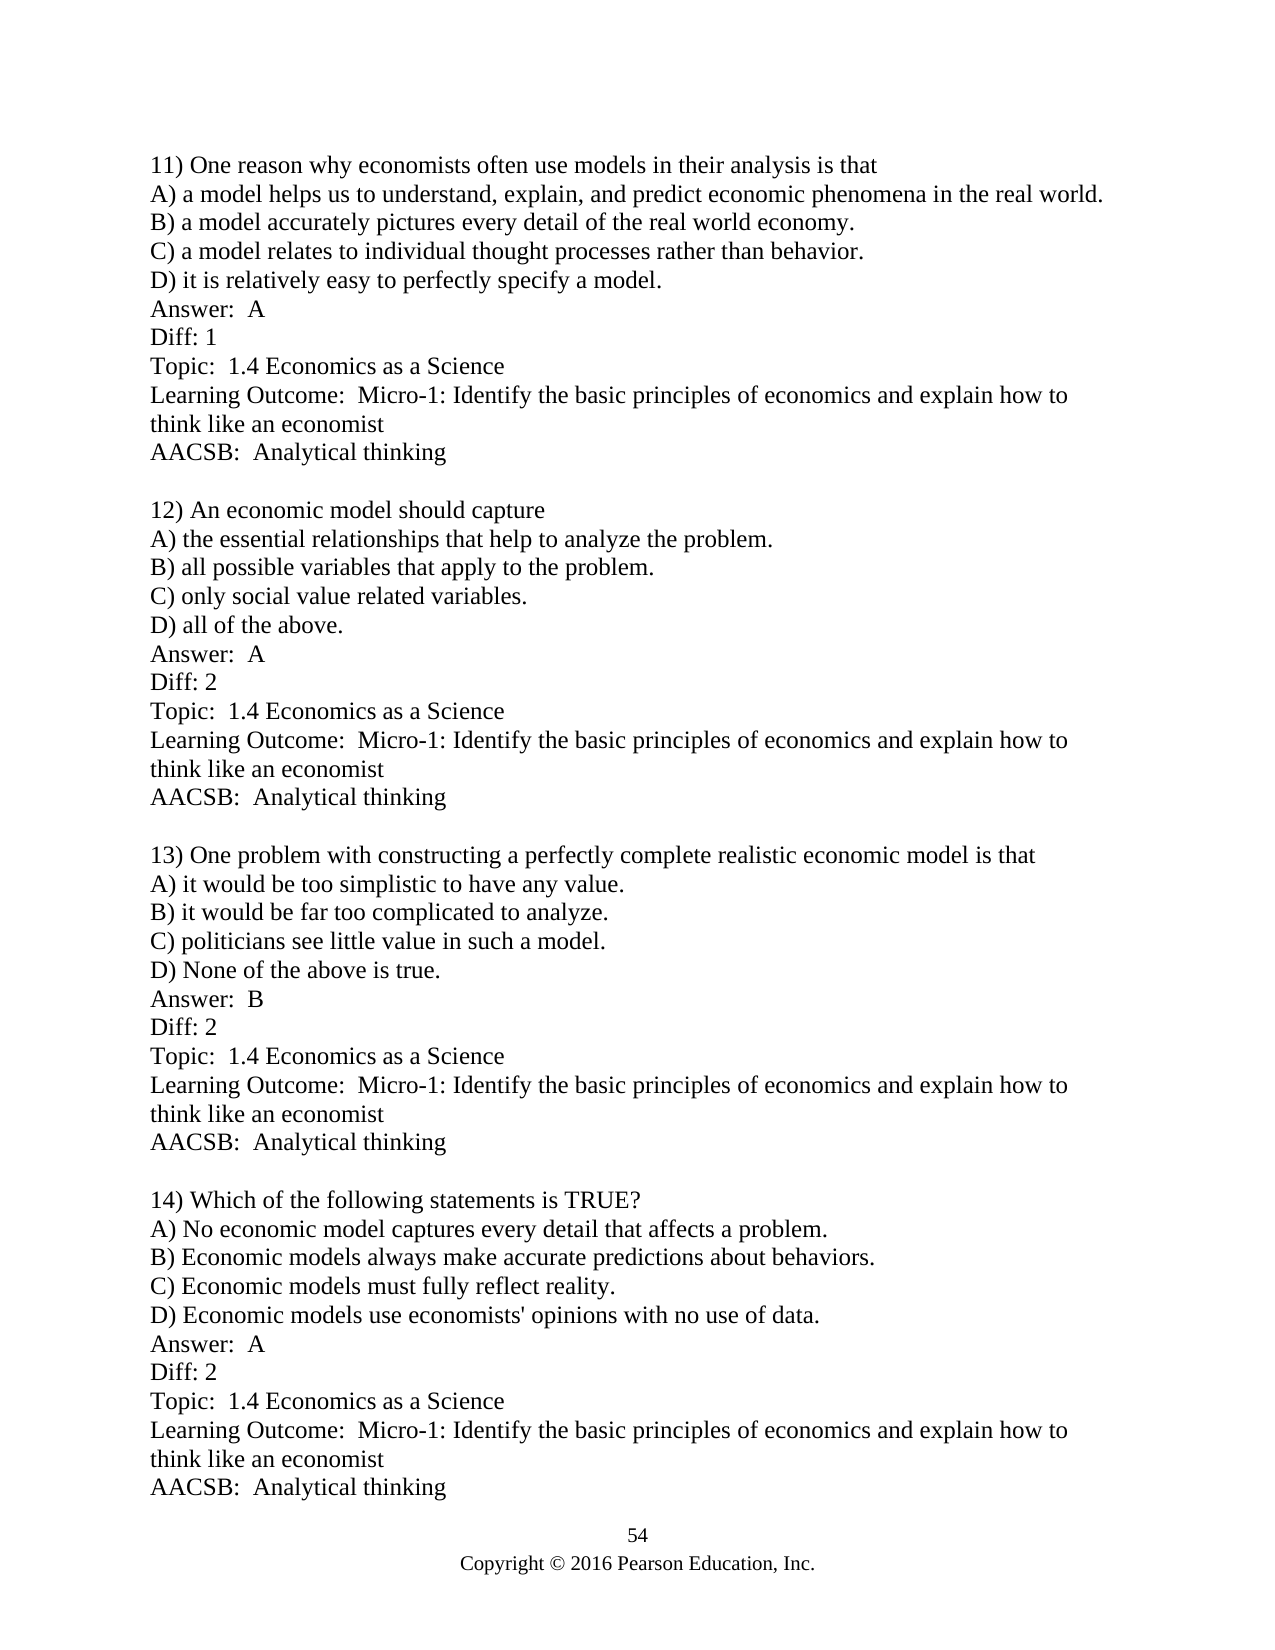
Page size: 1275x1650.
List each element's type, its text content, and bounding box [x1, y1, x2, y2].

text D) None of the above is true. [150, 955, 1125, 984]
text D) all of the above. [150, 610, 1125, 639]
text Diff: 2 [150, 667, 1125, 696]
text Diff: 2 [150, 1012, 1125, 1041]
text Topic: 1.4 Economics as a Science [150, 1386, 1125, 1415]
text AACSB: Analytical thinking [150, 1127, 1125, 1156]
text 12) An economic model should capture [150, 495, 1125, 524]
text D) it is relatively easy to perfectly specify a model. [150, 265, 1125, 294]
text Answer: B [150, 984, 1125, 1012]
text 13) One problem with constructing a perfectly complete realistic economic model is that [150, 840, 1125, 869]
text Answer: A [150, 294, 1125, 322]
text Learning Outcome: Micro-1: Identify the basic principles of economics and explain how to think like an economist [150, 725, 1125, 782]
text Topic: 1.4 Economics as a Science [150, 696, 1125, 725]
text C) a model relates to individual thought processes rather than behavior. [150, 236, 1125, 265]
text B) Economic models always make accurate predictions about behaviors. [150, 1242, 1125, 1271]
text AACSB: Analytical thinking [150, 782, 1125, 811]
text A) the essential relationships that help to analyze the problem. [150, 524, 1125, 552]
text B) it would be far too complicated to analyze. [150, 897, 1125, 926]
text A) a model helps us to understand, explain, and predict economic phenomena in the real world. [150, 179, 1125, 207]
text B) all possible variables that apply to the problem. [150, 552, 1125, 581]
text A) No economic model captures every detail that affects a problem. [150, 1214, 1125, 1242]
text B) a model accurately pictures every detail of the real world economy. [150, 207, 1125, 236]
text C) politicians see little value in such a model. [150, 926, 1125, 955]
text A) it would be too simplistic to have any value. [150, 869, 1125, 897]
text 14) Which of the following statements is TRUE? [150, 1185, 1125, 1214]
text AACSB: Analytical thinking [150, 437, 1125, 466]
text Topic: 1.4 Economics as a Science [150, 1041, 1125, 1070]
text C) Economic models must fully reflect reality. [150, 1271, 1125, 1300]
text AACSB: Analytical thinking [150, 1472, 1125, 1501]
text Answer: A [150, 639, 1125, 667]
text Learning Outcome: Micro-1: Identify the basic principles of economics and explain how to think like an economist [150, 1070, 1125, 1127]
text Answer: A [150, 1329, 1125, 1357]
text Diff: 1 [150, 322, 1125, 351]
text D) Economic models use economists' opinions with no use of data. [150, 1300, 1125, 1329]
text Diff: 2 [150, 1357, 1125, 1386]
text Learning Outcome: Micro-1: Identify the basic principles of economics and explain how to think like an economist [150, 1415, 1125, 1472]
text 11) One reason why economists often use models in their analysis is that [150, 150, 1125, 179]
text Topic: 1.4 Economics as a Science [150, 351, 1125, 380]
text Learning Outcome: Micro-1: Identify the basic principles of economics and explain how to think like an economist [150, 380, 1125, 437]
text C) only social value related variables. [150, 581, 1125, 610]
